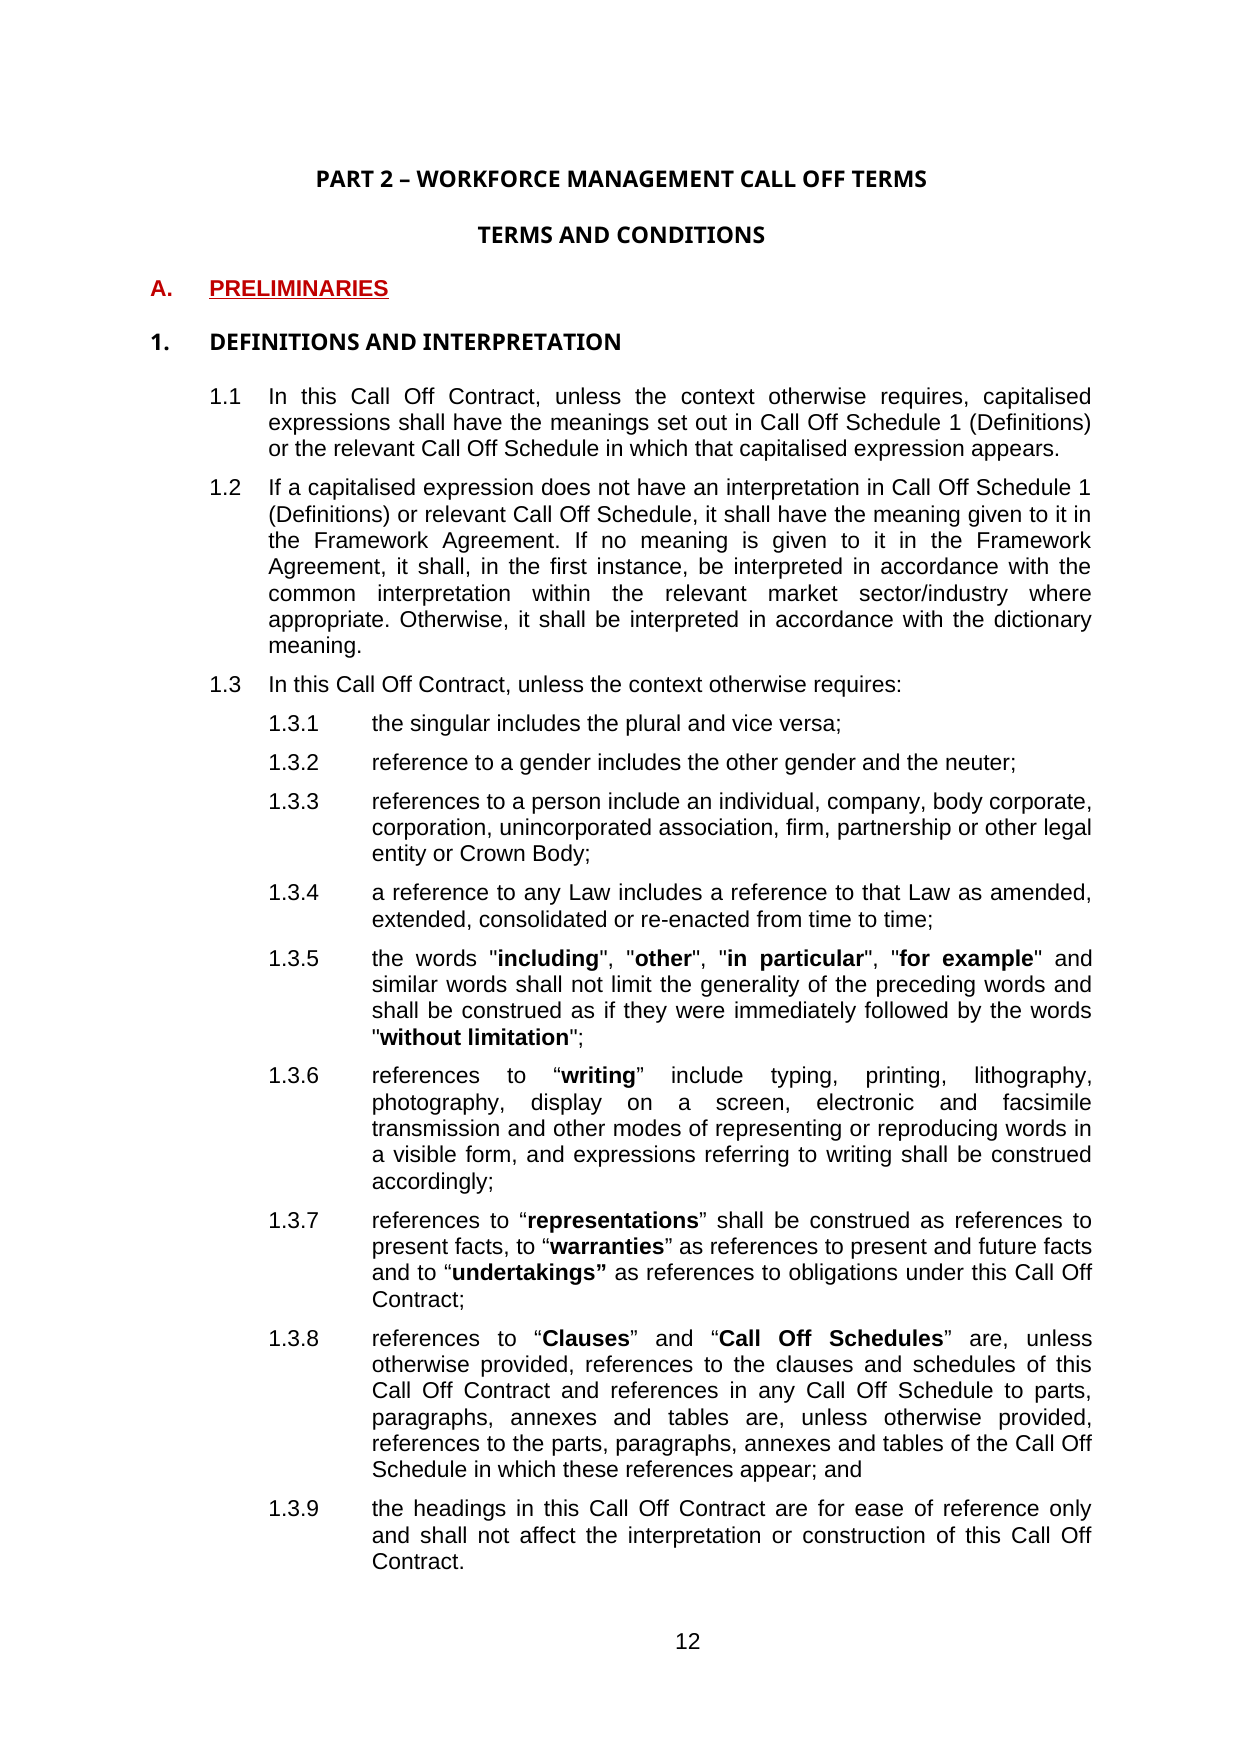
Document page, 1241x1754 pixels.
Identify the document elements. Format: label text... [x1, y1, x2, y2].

text a reference to any Law includes a reference to that Law as amended, extended, consolidated or re-enacted from time to time; [268, 879, 1093, 932]
subtitle PRELIMINARIES [150, 275, 1093, 301]
text references to “Clauses” and “Call Off Schedules” are, unless otherwise provided, references to the clauses and schedules of this Call Off Contract and references in any Call Off Schedule to parts, paragraphs, annexes and tables are, unless otherwise provided, references to the parts, paragraphs, annexes and tables of the Call Off Schedule in which these references appear; and [268, 1324, 1093, 1483]
text references to “writing” include typing, printing, lithography, photography, display on a screen, electronic and facsimile transmission and other modes of representing or reproducing words in a visible form, and expressions referring to writing shall be construed accordingly; [268, 1062, 1093, 1194]
text references to a person include an individual, company, body corporate, corporation, unincorporated association, firm, partnership or other legal entity or Crown Body; [268, 788, 1093, 867]
subtitle DEFINITIONS AND INTERPRETATION [150, 326, 1093, 358]
text If a capitalised expression does not have an interpretation in Call Off Schedule 1 (Definitions) or relevant Call Off Schedule, it shall have the meaning given to it in the Framework Agreement. If no meaning is given to it in the Framework Agreement, it shall, in the first instance, be interpreted in accordance with the common interpretation within the relevant market sector/industry where appropriate. Otherwise, it shall be interpreted in accordance with the dictionary meaning. [209, 474, 1093, 659]
text the words "including", "other", "in particular", "for example" and similar words shall not limit the generality of the preceding words and shall be construed as if they were immediately followed by the words "without limitation"; [268, 944, 1093, 1050]
text the headings in this Call Off Contract are for ease of reference only and shall not affect the interpretation or construction of this Call Off Contract. [268, 1495, 1093, 1574]
text the singular includes the plural and vice versa; [268, 710, 1093, 736]
text In this Call Off Contract, unless the context otherwise requires, capitalised expressions shall have the meanings set out in Call Off Schedule 1 (Definitions) or the relevant Call Off Schedule in which that capitalised expression appears. [209, 383, 1093, 462]
text reference to a gender includes the other gender and the neuter; [268, 749, 1093, 775]
text references to “representations” shall be construed as references to present facts, to “warranties” as references to present and future facts and to “undertakings” as references to obligations under this Call Off Contract; [268, 1207, 1093, 1312]
title TERMS AND CONDITIONS [150, 219, 1093, 250]
text In this Call Off Contract, unless the context otherwise requires: [209, 671, 1093, 697]
title PART 2 – WORKFORCE MANAGEMENT CALL OFF TERMS [150, 162, 1093, 194]
